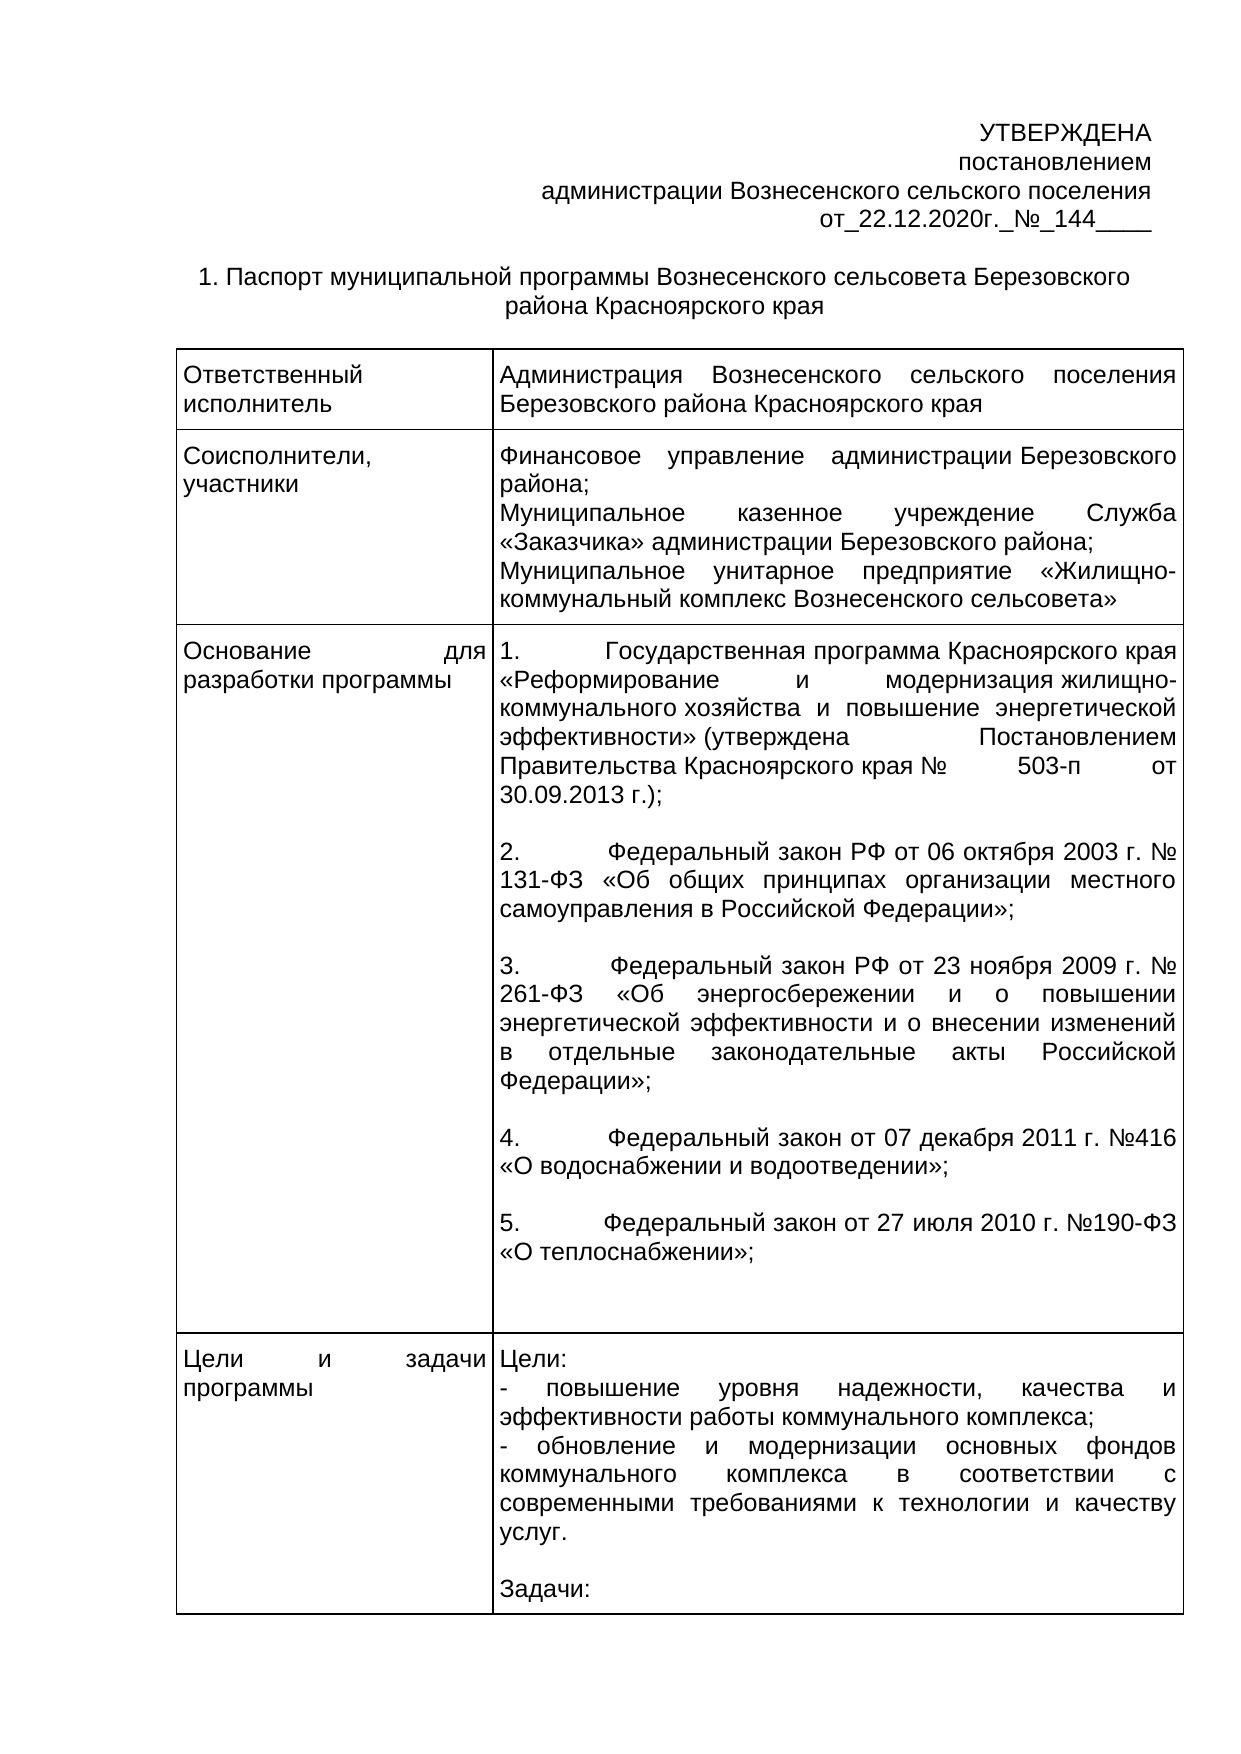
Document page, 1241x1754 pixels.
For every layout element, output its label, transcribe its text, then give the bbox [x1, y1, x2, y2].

table_cell Соисполнители, участники [177, 430, 492, 624]
table_cell Государственная программа Красноярского края «Реформирование и модернизация жилищно-коммунального хозяйства и повышение энергетической эффективности» (утверждена Постановлением Правительства Красноярского края № 503-п от 30.09.2013 г.); Федеральный закон РФ от 06 октября 2003 г. № 131-ФЗ «Об общих принципах организации местного самоуправления в Российской Федерации»; Федеральный закон РФ от 23 ноября 2009 г. № 261-ФЗ «Об энергосбережении и о повышении энергетической эффективности и о внесении изменений в отдельные законодательные акты Российской Федерации»; Федеральный закон от 07 декабря 2011 г. №416 «О водоснабжении и водоотведении»; Федеральный закон от 27 июля 2010 г. №190-ФЗ «О теплоснабжении»; [494, 625, 1183, 1332]
text 1. Паспорт муниципальной программы Вознесенского сельсовета Березовского района Красноярского края [177, 262, 1152, 319]
text администрации Вознесенского сельского поселения [177, 176, 1152, 204]
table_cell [494, 1334, 1183, 1613]
text постановлением [177, 147, 1152, 176]
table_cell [177, 1334, 492, 1613]
table_cell Финансовое управление администрации Березовского района; Муниципальное казенное учреждение Служба «Заказчика» администрации Березовского района; Муниципальное унитарное предприятие «Жилищно-коммунальный комплекс Вознесенского сельсовета» [494, 430, 1183, 624]
table_header Ответственный исполнитель [177, 350, 492, 428]
text от_22.12.2020г._№_144____ [177, 204, 1152, 233]
table_cell Основание для разработки программы [177, 625, 492, 1332]
text УТВЕРЖДЕНА [177, 118, 1152, 147]
table_header Администрация Вознесенского сельского поселения Березовского района Красноярского края [494, 350, 1183, 428]
